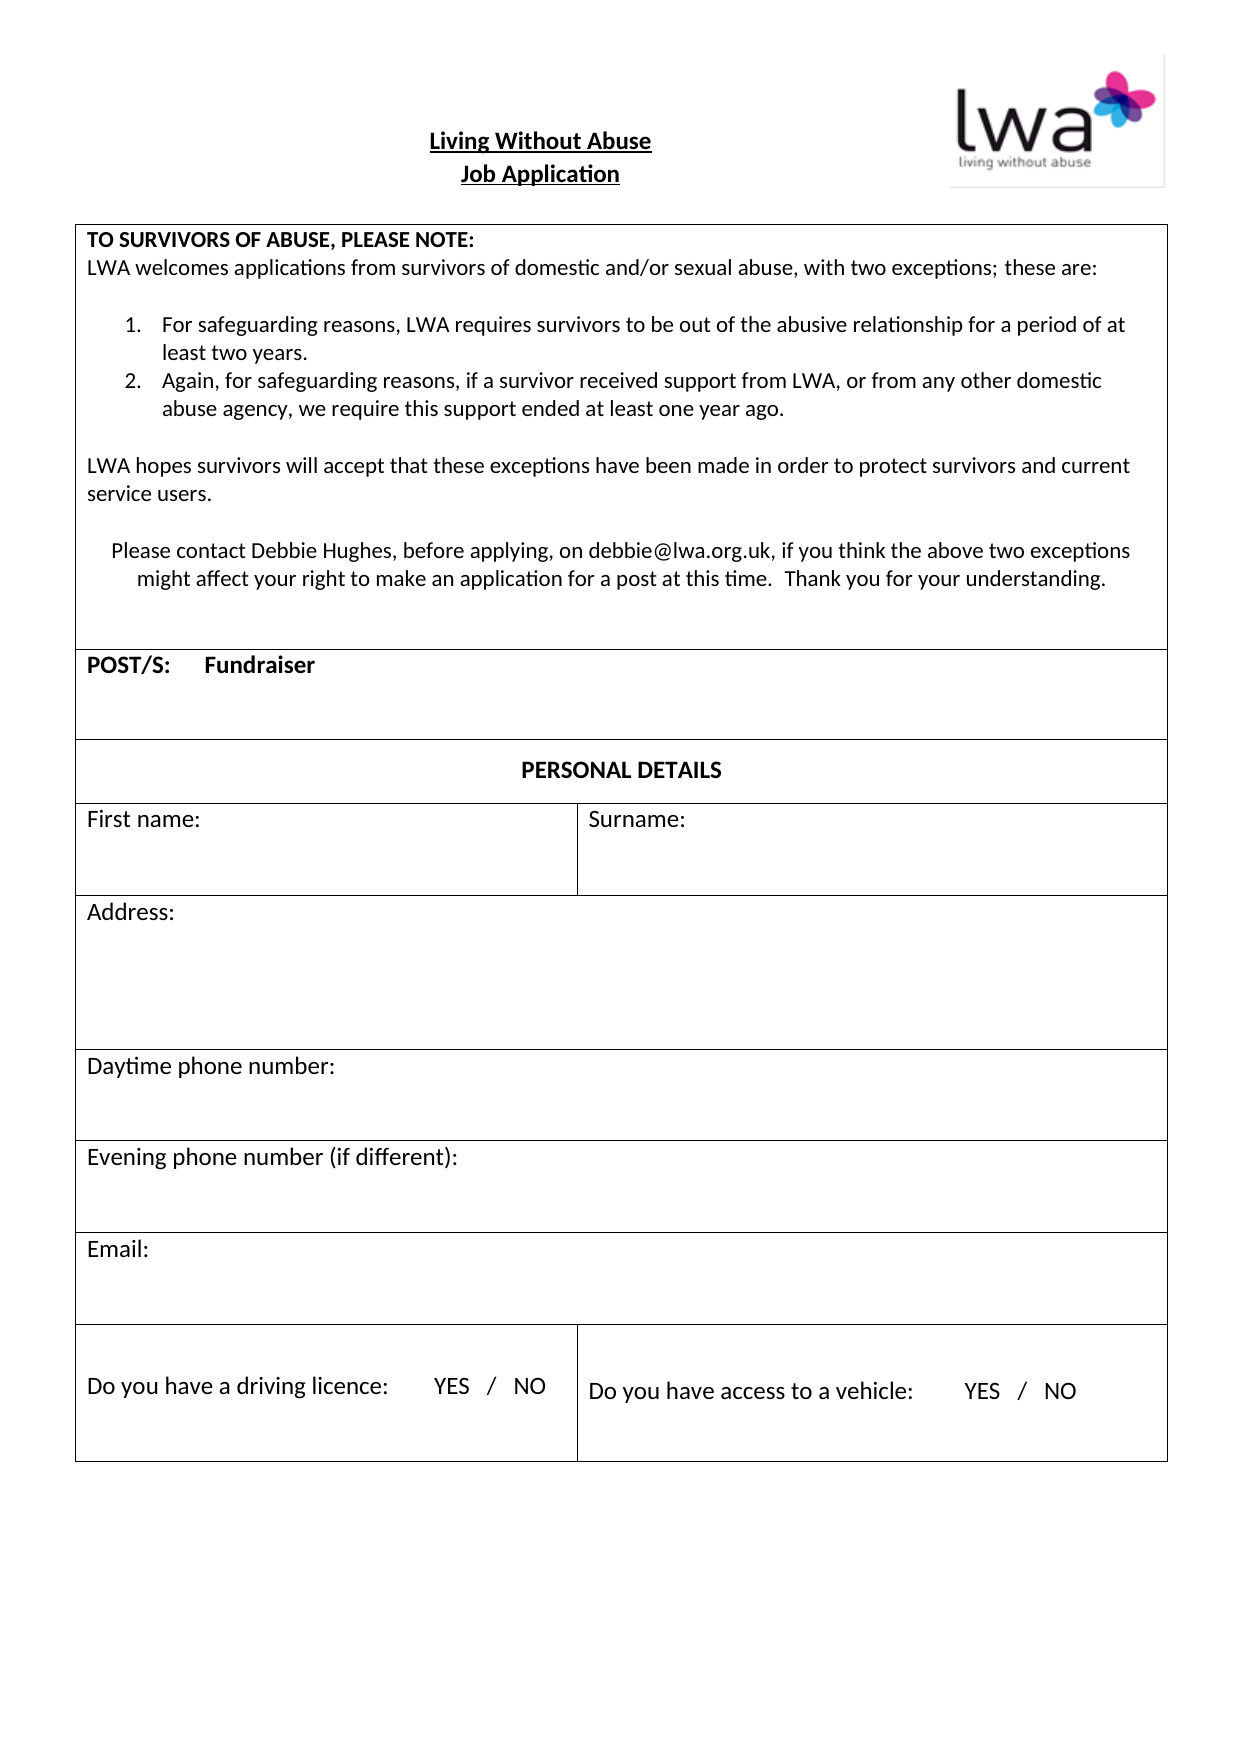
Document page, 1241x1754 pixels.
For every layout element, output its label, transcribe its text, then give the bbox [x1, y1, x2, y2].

table_cell Do you have a driving licence: YES / NO [76, 1325, 577, 1461]
table_cell Daytime phone number: [76, 1050, 1167, 1140]
table_cell Address: [76, 896, 1167, 1049]
text Job Application [75, 158, 949, 188]
table_cell POST/S: Fundraiser [76, 650, 1167, 738]
table_cell PERSONAL DETAILS [76, 740, 1167, 802]
table_header TO SURVIVORS OF ABUSE, PLEASE NOTE: LWA welcomes applications from survivors of domestic and/or sexual abuse, with two exceptions; these are: For safeguarding reasons, LWA requires survivors to be out of the abusive relationship for a period of at least two years. Again, for safeguarding reasons, if a survivor received support from LWA, or from any other domestic abuse agency, we require this support ended at least one year ago. LWA hopes survivors will accept that these exceptions have been made in order to protect survivors and current service users. Please contact Debbie Hughes, before applying, on debbie@lwa.org.uk, if you think the above two exceptions might affect your right to make an application for a post at this time. Thank you for your understanding. [76, 225, 1167, 648]
table_cell Do you have access to a vehicle: YES / NO [578, 1325, 1167, 1461]
text Living Without Abuse [75, 125, 949, 155]
table_cell Email: [76, 1233, 1167, 1323]
picture [949, 54, 1166, 189]
table_cell Surname: [578, 804, 1167, 895]
table_cell Evening phone number (if different): [76, 1141, 1167, 1232]
table_cell First name: [76, 804, 577, 895]
